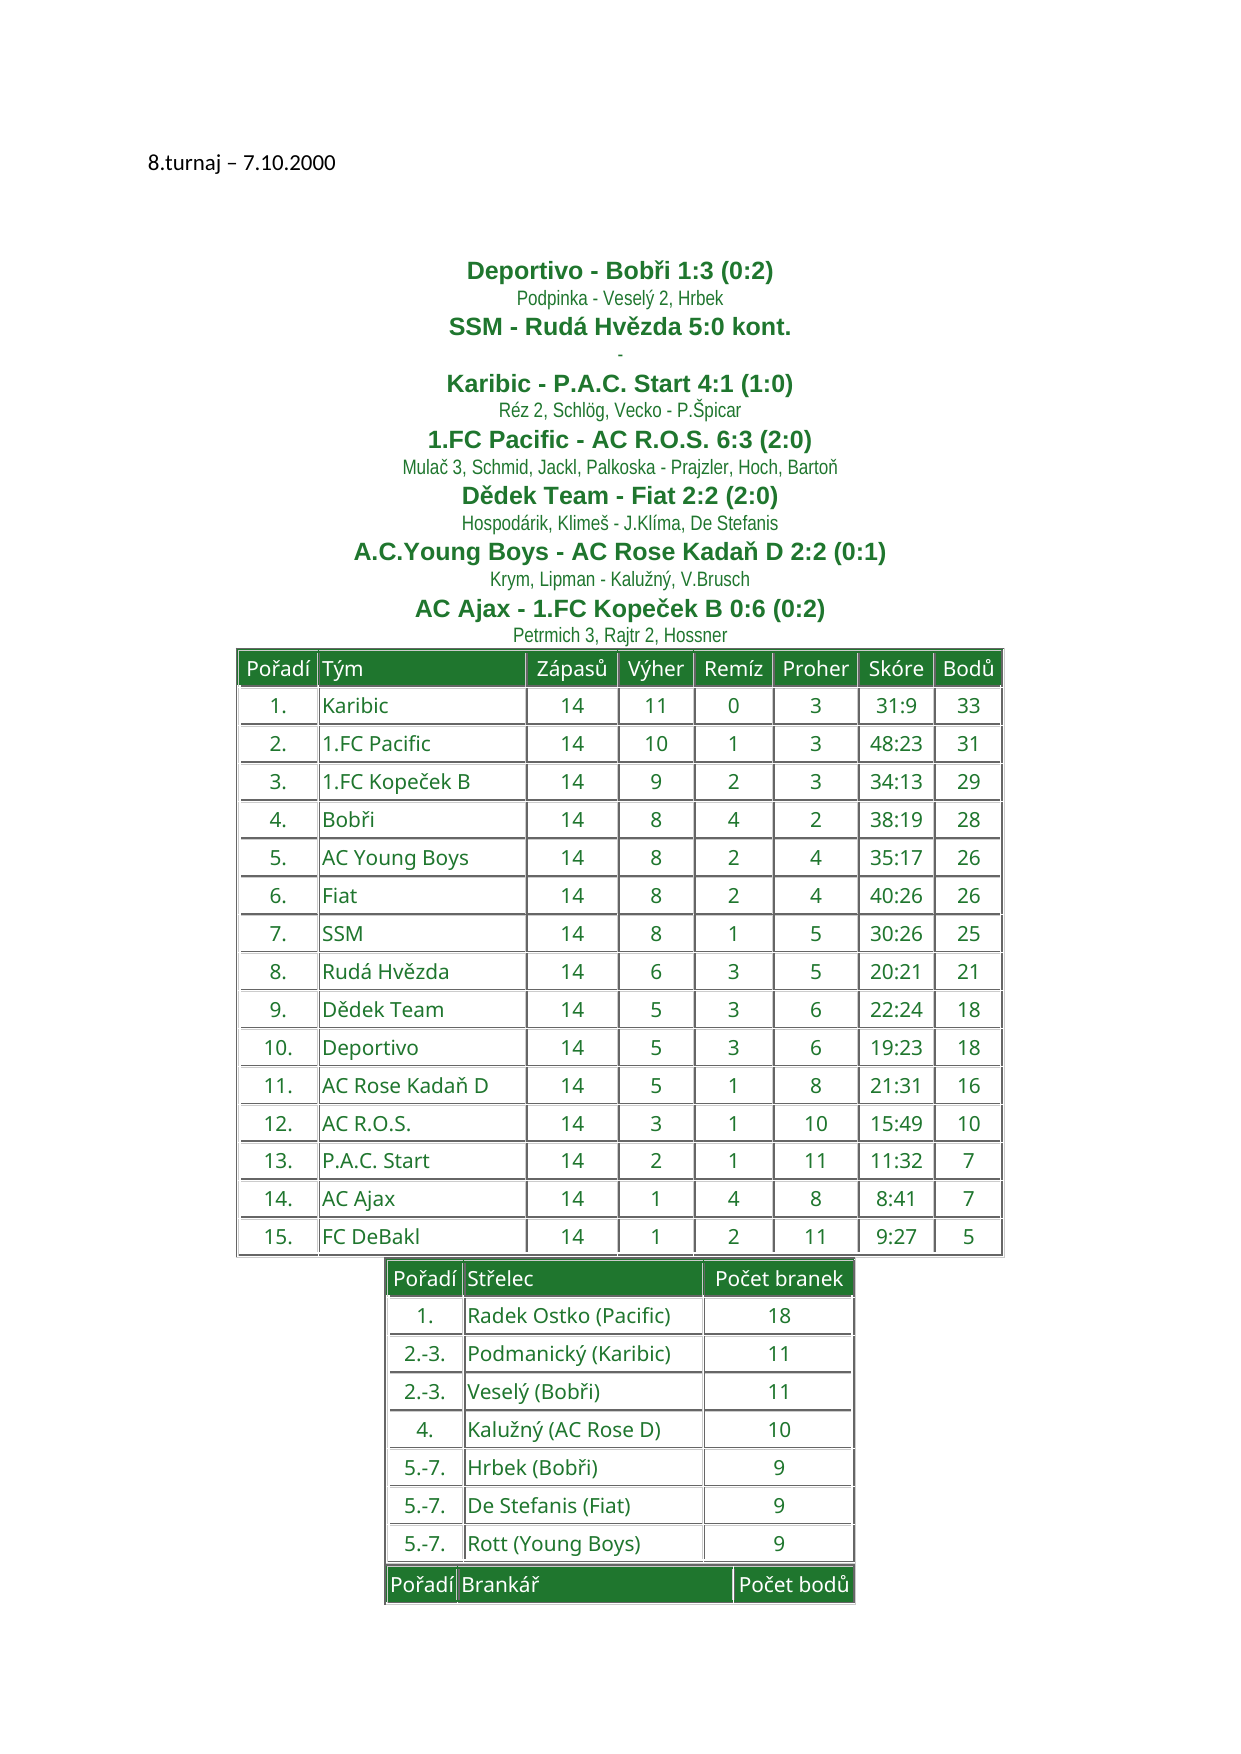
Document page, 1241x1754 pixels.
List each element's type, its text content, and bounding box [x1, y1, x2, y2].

table_cell 29 [936, 761, 1002, 799]
table_cell Dědek Team [320, 992, 525, 1027]
table_cell 19:23 [860, 1030, 933, 1064]
table_cell 1.FC Pacific [320, 727, 525, 761]
table_cell 14. [239, 1178, 317, 1216]
table_header Pořadí [388, 1566, 458, 1602]
table_cell 1 [696, 1144, 772, 1178]
table_cell De Stefanis (Fiat) [466, 1488, 702, 1523]
table_cell 34:13 [860, 765, 933, 799]
table_cell 6 [775, 1030, 857, 1064]
table_cell Dědek Team - Fiat 2:2 (2:0) [237, 479, 1003, 510]
table_cell FC DeBakl [319, 1220, 526, 1254]
table_cell 3 [620, 1106, 693, 1140]
table_cell 9. [237, 989, 319, 1027]
table_cell 6. [239, 875, 317, 913]
table_cell 18 [705, 1295, 854, 1333]
table_cell 9:27 [858, 1220, 934, 1254]
table_cell 14 [528, 1030, 617, 1064]
table_cell 2.-3. [388, 1371, 462, 1409]
table_cell Deportivo [320, 1030, 525, 1064]
table_cell Karibic - P.A.C. Start 4:1 (1:0) [237, 366, 1003, 397]
table_cell Podpinka - Veselý 2, Hrbek [237, 285, 1003, 310]
table_cell 7 [936, 1140, 1002, 1178]
table_cell 12. [239, 1103, 317, 1140]
table_cell 4. [239, 799, 317, 837]
table_cell 5. [239, 837, 317, 875]
table_cell 3. [239, 761, 317, 799]
table_cell 18 [934, 989, 1003, 1027]
table_cell 5.-7. [386, 1523, 464, 1561]
table_cell 31 [936, 723, 1002, 761]
table_cell 14 [528, 878, 617, 913]
table_cell 14 [528, 1068, 617, 1102]
table_cell 1 [696, 1068, 772, 1102]
table_cell 11 [620, 689, 693, 723]
table_cell Rudá Hvězda [320, 954, 525, 989]
table_cell 8. [237, 951, 319, 989]
table_cell 4 [775, 878, 857, 913]
table_cell 5.-7. [386, 1447, 464, 1485]
table_cell 14 [528, 840, 617, 875]
table_cell 8 [620, 916, 693, 951]
table_cell 13. [239, 1140, 317, 1178]
table_header Bodů [934, 651, 1001, 685]
table_cell 2 [775, 803, 857, 837]
table_header Zápasů [526, 649, 618, 685]
table_cell AC Young Boys [320, 840, 525, 875]
table_cell 14 [528, 1182, 617, 1216]
table_cell Petrmich 3, Rajtr 2, Hossner [237, 623, 1003, 647]
table_cell 20:21 [860, 954, 933, 989]
table_header Skóre [858, 651, 934, 685]
table_cell Fiat [320, 878, 525, 913]
table_cell 2 [694, 1220, 773, 1254]
table_cell 3 [775, 689, 857, 723]
table_cell 6 [775, 992, 857, 1027]
table_header Pořadí [239, 651, 319, 685]
table_cell 11 [705, 1333, 854, 1371]
table_cell 5 [620, 1030, 693, 1064]
table_cell 11:32 [860, 1144, 933, 1178]
table_cell 8 [775, 1068, 857, 1102]
table_cell 14 [528, 765, 617, 799]
table_cell 22:24 [860, 992, 933, 1027]
table_cell SSM - Rudá Hvězda 5:0 kont. [237, 310, 1003, 341]
table_cell 2 [620, 1144, 693, 1178]
table_cell 9 [704, 1485, 854, 1523]
table_cell 38:19 [860, 803, 933, 837]
table_cell 30:26 [860, 916, 933, 951]
table_cell Veselý (Bobři) [466, 1374, 702, 1409]
table_cell 18 [934, 1027, 1003, 1064]
table_cell 14 [528, 954, 617, 989]
table_cell 8 [620, 878, 693, 913]
table_header Deportivo - Bobři 1:3 (0:2) [237, 254, 1003, 285]
table_cell 3 [696, 992, 772, 1027]
table_cell 6 [620, 954, 693, 989]
table_header Pořadí [388, 1259, 464, 1295]
table_cell 14 [528, 1144, 617, 1178]
table_cell 3 [696, 1030, 772, 1064]
table_header Remíz [694, 651, 773, 685]
table_cell 2 [696, 878, 772, 913]
table_header Proher [773, 651, 858, 685]
table_cell Hospodárik, Klimeš - J.Klíma, De Stefanis [237, 510, 1003, 535]
table_cell 8:41 [860, 1182, 933, 1216]
table_cell - [237, 341, 1003, 366]
table_cell 4. [388, 1409, 462, 1447]
table_cell 4 [696, 803, 772, 837]
table_cell Karibic [320, 689, 525, 723]
table_header Tým [319, 651, 526, 685]
table_cell 26 [936, 837, 1001, 875]
table_cell 3 [696, 954, 772, 989]
table_cell 5.-7. [386, 1485, 464, 1523]
table_cell 1 [696, 1106, 772, 1140]
table_cell 7. [237, 913, 317, 951]
table_cell 5 [934, 1216, 1002, 1254]
table_cell 1.FC Pacific - AC R.O.S. 6:3 (2:0) [237, 423, 1003, 454]
table_cell 1. [388, 1295, 462, 1333]
table_cell AC R.O.S. [320, 1106, 525, 1140]
table_cell AC Rose Kadaň D [320, 1068, 525, 1102]
table_cell 11. [239, 1065, 317, 1102]
table_cell 2 [696, 765, 772, 799]
table_cell 5 [775, 954, 857, 989]
table_cell 14 [528, 689, 617, 723]
table_cell 21:31 [860, 1068, 933, 1102]
table_cell 1 [696, 727, 772, 761]
table_header Počet bodů [734, 1567, 853, 1602]
table_cell 8 [775, 1182, 857, 1216]
table_cell 9 [620, 765, 693, 799]
table_cell Mulač 3, Schmid, Jackl, Palkoska - Prajzler, Hoch, Bartoň [237, 454, 1003, 479]
table_cell 14 [528, 992, 617, 1027]
table_cell 2 [696, 840, 772, 875]
table_cell 14 [528, 803, 617, 837]
table_cell AC Ajax - 1.FC Kopeček B 0:6 (0:2) [237, 591, 1003, 622]
table_cell 5 [620, 992, 693, 1027]
table_cell 35:17 [860, 840, 933, 875]
table_header Střelec [464, 1261, 704, 1295]
table_cell Kalužný (AC Rose D) [466, 1412, 702, 1447]
table_header Výher [618, 649, 694, 685]
table_cell 2.-3. [388, 1333, 462, 1371]
table_cell 9 [704, 1523, 854, 1561]
table_cell 14 [526, 1220, 618, 1254]
table_cell 40:26 [860, 878, 933, 913]
table_cell Radek Ostko (Pacific) [466, 1299, 702, 1333]
table_header Počet branek [704, 1261, 853, 1295]
table_cell SSM [320, 916, 525, 951]
table_cell A.C.Young Boys - AC Rose Kadaň D 2:2 (0:1) [237, 535, 1003, 566]
table_cell 0 [696, 689, 772, 723]
table_cell 1 [620, 1182, 693, 1216]
table_cell 3 [775, 765, 857, 799]
table_cell 26 [936, 875, 1001, 913]
table_cell 5 [775, 916, 857, 951]
table_cell 16 [936, 1065, 1002, 1102]
table_cell 5 [620, 1068, 693, 1102]
table_cell Réz 2, Schlög, Vecko - P.Špicar [237, 398, 1003, 422]
table_cell 7 [936, 1178, 1002, 1216]
table_cell 1 [618, 1220, 694, 1254]
table_cell Rott (Young Boys) [464, 1526, 704, 1561]
table_cell 3 [775, 727, 857, 761]
table_cell 11 [705, 1371, 853, 1409]
table_cell Krym, Lipman - Kalužný, V.Brusch [237, 566, 1003, 591]
table_cell P.A.C. Start [320, 1144, 525, 1178]
table_cell 33 [936, 685, 1002, 723]
table_cell 8 [620, 840, 693, 875]
table_header Brankář [458, 1567, 733, 1602]
table_cell Bobři [320, 803, 525, 837]
table_cell 10 [705, 1409, 853, 1447]
table_cell 31:9 [860, 689, 933, 723]
table_cell 15:49 [860, 1106, 933, 1140]
table_cell 11 [773, 1220, 858, 1254]
table_cell 28 [936, 799, 1002, 837]
table_cell Podmanický (Karibic) [466, 1337, 702, 1371]
table_cell 15. [239, 1216, 319, 1254]
table_cell 1.FC Kopeček B [320, 765, 525, 799]
table_cell 4 [696, 1182, 772, 1216]
table_cell 25 [936, 913, 1003, 951]
table_cell 9 [704, 1447, 854, 1485]
table_cell 11 [775, 1144, 857, 1178]
table_cell 10 [775, 1106, 857, 1140]
table_cell 4 [775, 840, 857, 875]
table_cell Hrbek (Bobři) [466, 1450, 702, 1485]
table_cell 1. [239, 685, 317, 723]
table_cell 1 [696, 916, 772, 951]
table_cell 10. [237, 1027, 319, 1064]
table_cell 2. [239, 723, 317, 761]
table_cell 14 [528, 727, 617, 761]
table_cell 10 [936, 1103, 1002, 1140]
table_cell 48:23 [860, 727, 933, 761]
table_cell 14 [528, 1106, 617, 1140]
text 8.turnaj – 7.10.2000 [148, 148, 1093, 176]
table_cell 14 [528, 916, 617, 951]
table_cell 10 [620, 727, 693, 761]
table_cell 21 [934, 951, 1003, 989]
table_cell AC Ajax [320, 1182, 525, 1216]
table_cell 8 [620, 803, 693, 837]
